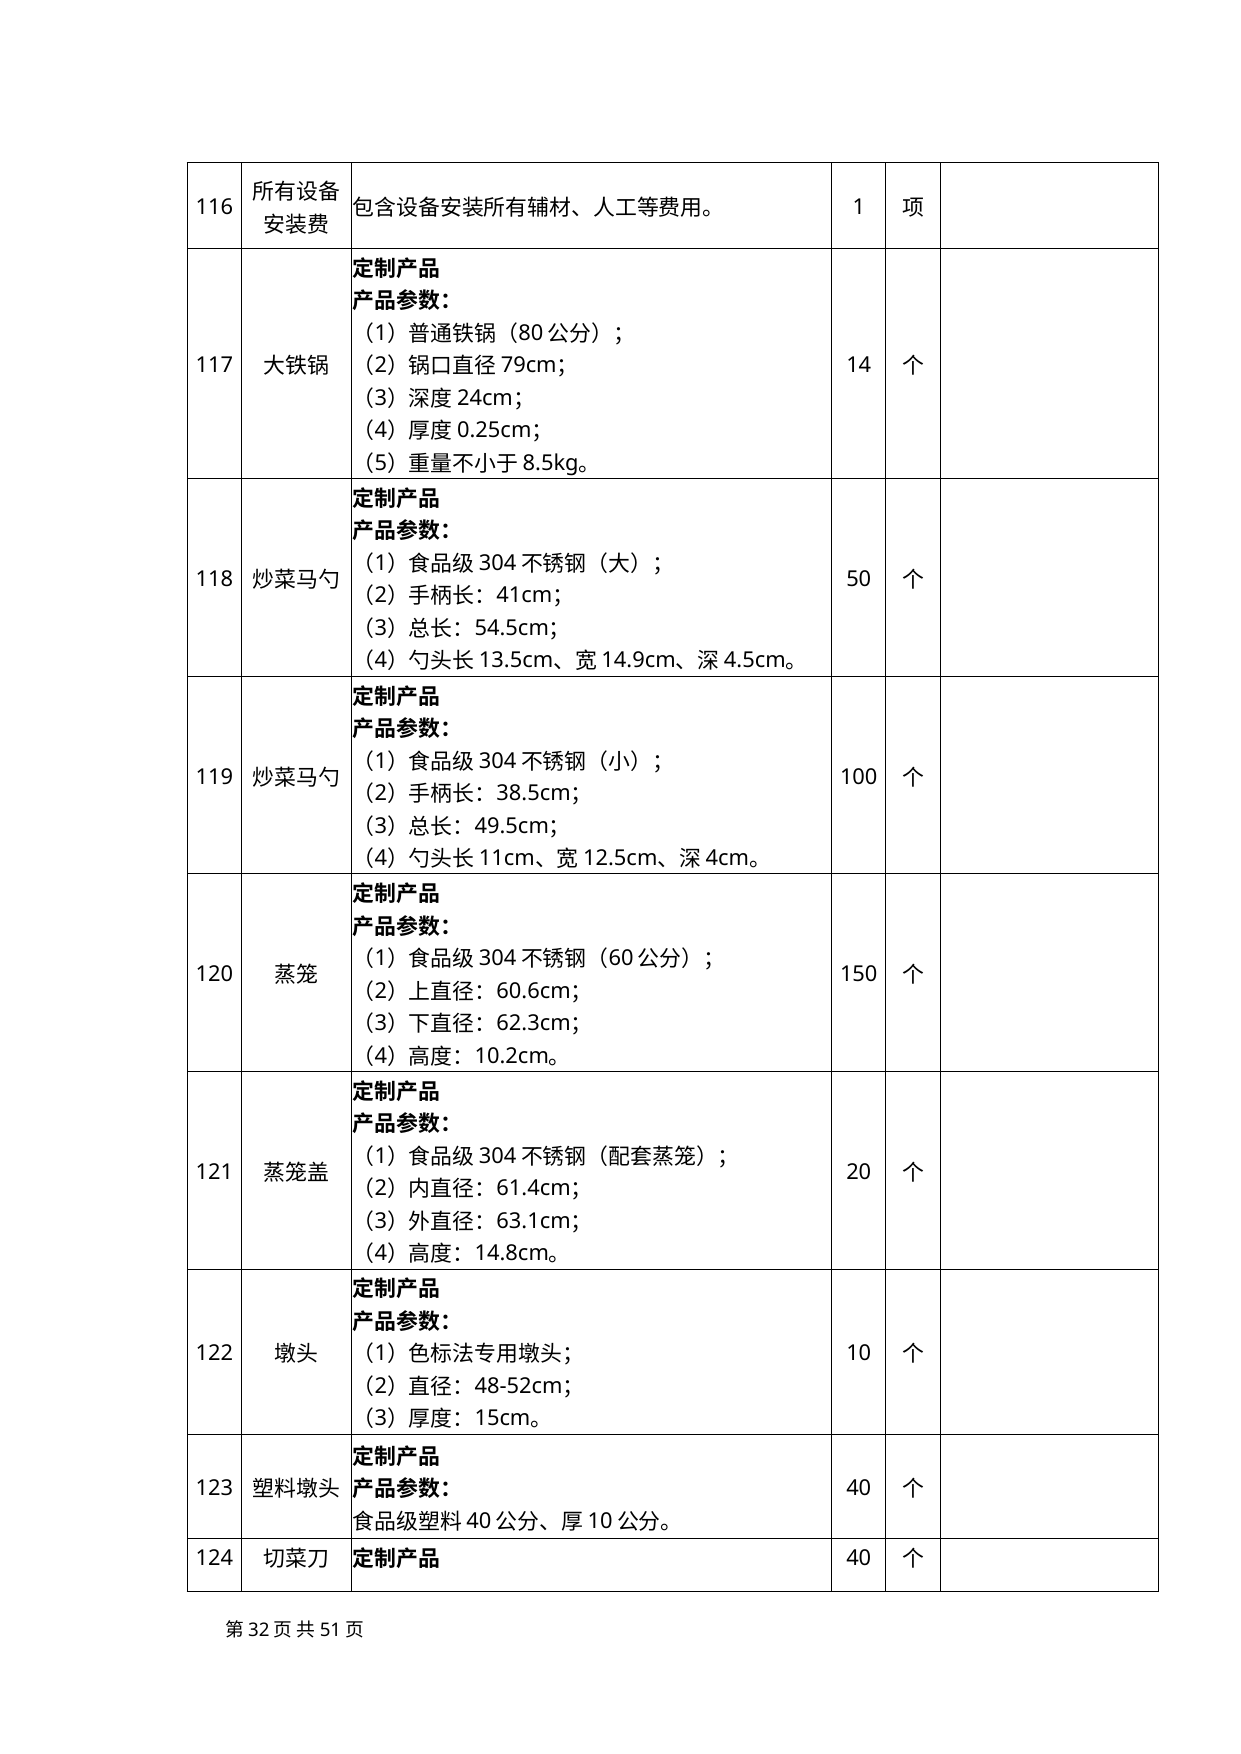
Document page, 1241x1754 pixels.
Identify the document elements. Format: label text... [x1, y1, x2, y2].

table_cell 150 [832, 874, 885, 1071]
table_cell 123 [188, 1435, 241, 1538]
table_cell 1 [832, 163, 885, 248]
table_cell 120 [188, 874, 241, 1071]
table_cell 个 [886, 249, 940, 478]
table_cell 40 [832, 1539, 885, 1591]
table_cell 122 [188, 1270, 241, 1433]
table_cell 118 [188, 479, 241, 676]
table_cell 个 [886, 1539, 940, 1591]
table_cell 个 [886, 479, 940, 676]
table_cell 炒菜马勺 [242, 479, 351, 676]
table_cell [941, 1539, 1158, 1591]
table_cell 墩头 [242, 1270, 351, 1433]
table_cell 定制产品 产品参数： 食品级304不锈钢（60公分）； 上直径：60.6cm； 下直径：62.3cm； 高度：10.2cm。 [352, 874, 831, 1071]
table_cell 炒菜马勺 [242, 677, 351, 873]
table_cell 定制产品 产品参数： 食品级304不锈钢（配套蒸笼）； 内直径：61.4cm； 外直径：63.1cm； 高度：14.8cm。 [352, 1072, 831, 1268]
table_cell 定制产品 产品参数： 食品级304不锈钢（大）； 手柄长：41cm； 总长：54.5cm； 勺头长13.5cm、宽14.9cm、深4.5cm。 [352, 479, 831, 676]
table_cell [941, 163, 1158, 248]
table_cell 14 [832, 249, 885, 478]
table_cell 定制产品 产品参数： 普通铁锅（80公分）； 锅口直径79cm； 深度24cm； 厚度0.25cm； 重量不小于8.5kg。 [352, 249, 831, 478]
table_cell 塑料墩头 [242, 1435, 351, 1538]
table_cell 定制产品 产品参数： 食品级塑料40公分、厚10公分。 [352, 1435, 831, 1538]
table_cell [941, 1072, 1158, 1268]
table_cell [941, 874, 1158, 1071]
table_cell 50 [832, 479, 885, 676]
table_cell [941, 1435, 1158, 1538]
table_cell 切菜刀 [242, 1539, 351, 1591]
table_cell 定制产品 产品参数： 色标法专用墩头； 直径：48-52cm； 厚度：15cm。 [352, 1270, 831, 1433]
table_cell 所有设备安装费 [242, 163, 351, 248]
table_cell 蒸笼盖 [242, 1072, 351, 1268]
table_cell [941, 479, 1158, 676]
table_cell 116 [188, 163, 241, 248]
table_cell 10 [832, 1270, 885, 1433]
table_cell 个 [886, 1270, 940, 1433]
table_cell 个 [886, 874, 940, 1071]
table_cell 121 [188, 1072, 241, 1268]
table_cell 个 [886, 1072, 940, 1268]
table_cell 119 [188, 677, 241, 873]
table_cell 20 [832, 1072, 885, 1268]
table_cell 蒸笼 [242, 874, 351, 1071]
table_cell 117 [188, 249, 241, 478]
table_cell 个 [886, 677, 940, 873]
table_cell 124 [188, 1539, 241, 1591]
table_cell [352, 1539, 831, 1591]
table_cell [941, 1270, 1158, 1433]
table_cell [941, 677, 1158, 873]
table_cell 项 [886, 163, 940, 248]
table_cell 个 [886, 1435, 940, 1538]
table_cell 100 [832, 677, 885, 873]
table_cell 40 [832, 1435, 885, 1538]
table_cell 包含设备安装所有辅材、人工等费用。 [352, 163, 831, 248]
table_cell 大铁锅 [242, 249, 351, 478]
table_cell 定制产品 产品参数： 食品级304不锈钢（小）； 手柄长：38.5cm； 总长：49.5cm； 勺头长11cm、宽12.5cm、深4cm。 [352, 677, 831, 873]
table_cell [941, 249, 1158, 478]
